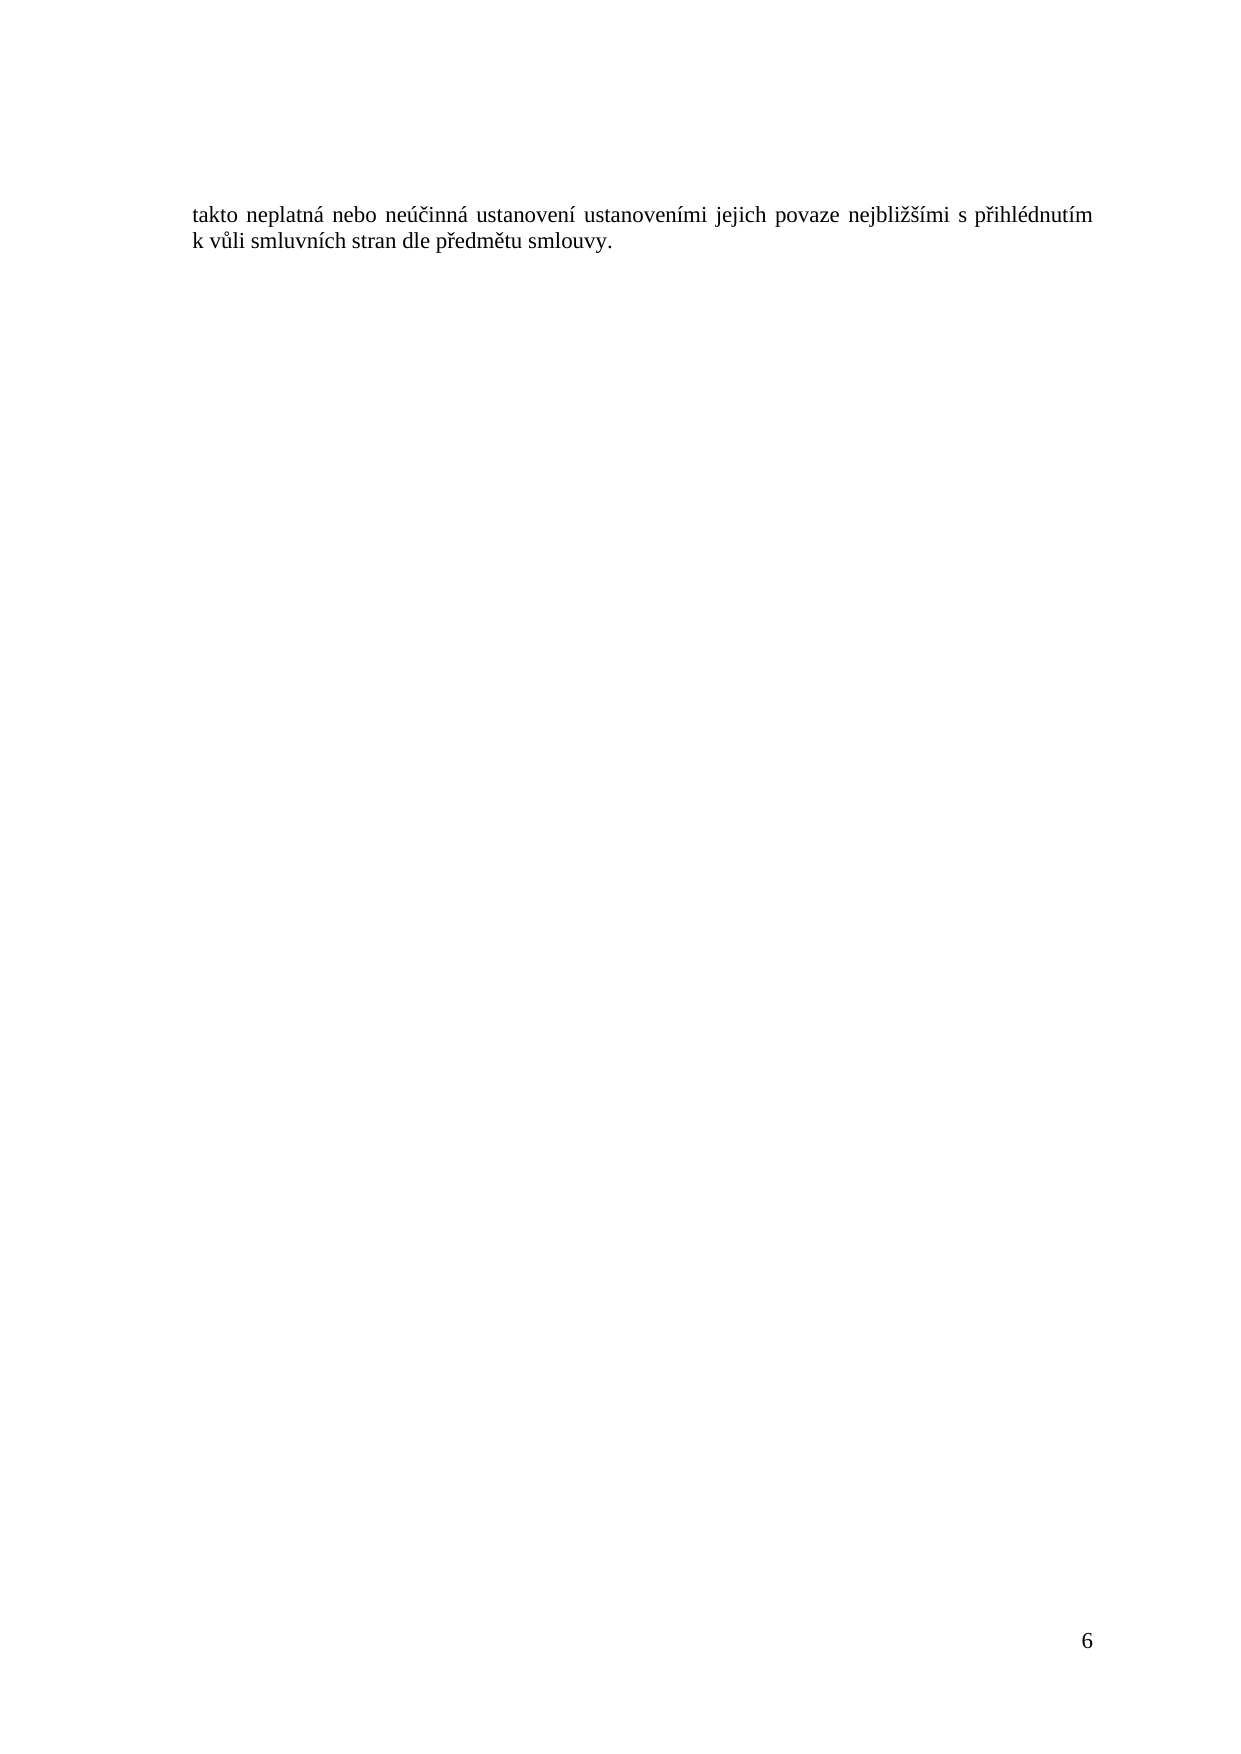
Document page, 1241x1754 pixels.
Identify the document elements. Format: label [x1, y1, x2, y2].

list [148, 201, 1093, 253]
